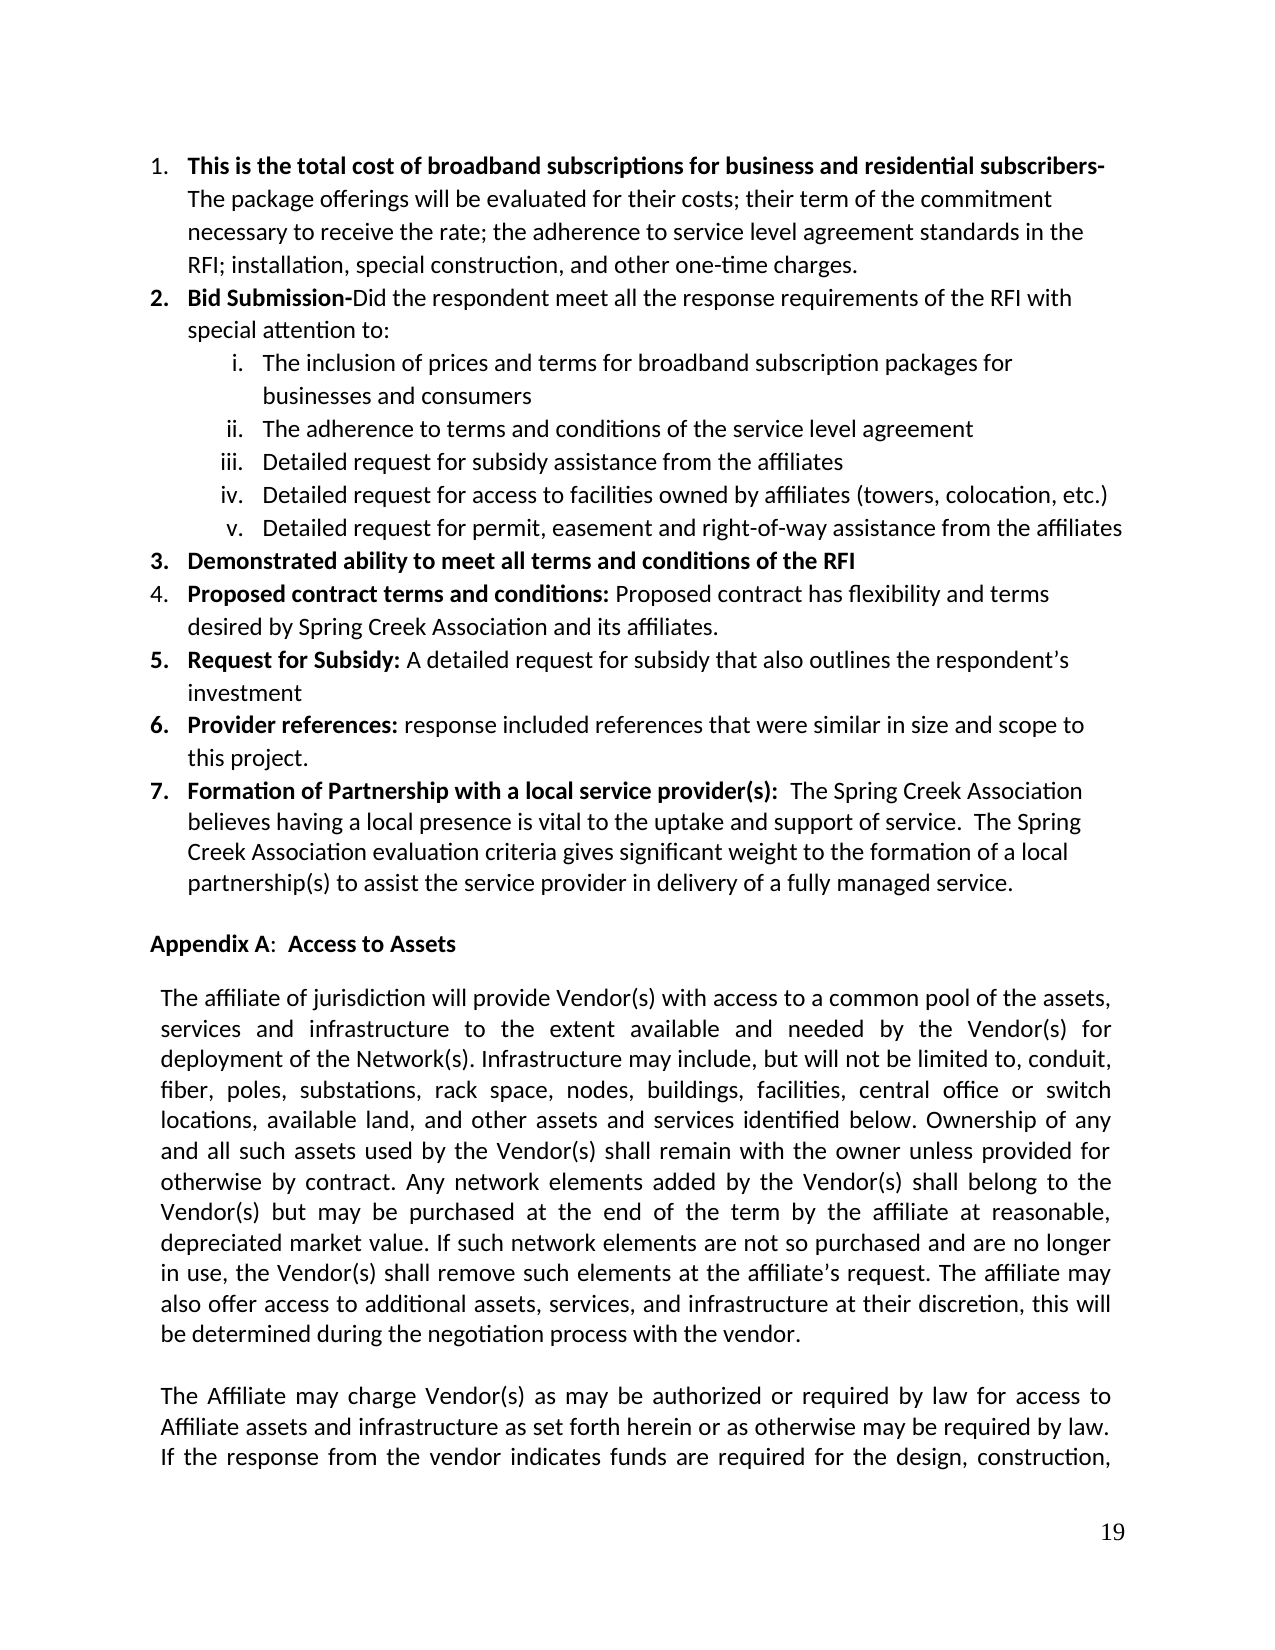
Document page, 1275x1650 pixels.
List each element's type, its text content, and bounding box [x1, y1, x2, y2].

list Provider references: response included references that were similar in size and scope to this project. [150, 709, 1125, 773]
list The adherence to terms and conditions of the service level agreement [244, 413, 1125, 444]
list Request for Subsidy: A detailed request for subsidy that also outlines the respondent’s investment [150, 644, 1125, 707]
list The inclusion of prices and terms for broadband subscription packages for businesses and consumers [244, 347, 1125, 411]
list Formation of Partnership with a local service provider(s): The Spring Creek Association believes having a local presence is vital to the uptake and support of service. The Spring Creek Association evaluation criteria gives significant weight to the formation of a local partnership(s) to assist the service provider in delivery of a fully managed service. [150, 775, 1125, 897]
text Appendix A: Access to Assets [150, 928, 1125, 958]
list Bid Submission-Did the respondent meet all the response requirements of the RFI with special attention to: [150, 282, 1125, 345]
list Proposed contract terms and conditions: Proposed contract has flexibility and terms desired by Spring Creek Association and its affiliates. [150, 578, 1125, 641]
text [160, 1381, 1113, 1472]
list Demonstrated ability to meet all terms and conditions of the RFI [150, 545, 1125, 576]
list Detailed request for access to facilities owned by affiliates (towers, colocation, etc.) [244, 479, 1125, 510]
list Detailed request for permit, easement and right-of-way assistance from the affiliates [244, 512, 1125, 543]
list This is the total cost of broadband subscriptions for business and residential subscribers-The package offerings will be evaluated for their costs; their term of the commitment necessary to receive the rate; the adherence to service level agreement standards in the RFI; installation, special construction, and other one-time charges. [150, 150, 1125, 279]
list Detailed request for subsidy assistance from the affiliates [244, 446, 1125, 477]
text The affiliate of jurisdiction will provide Vendor(s) with access to a common pool of the assets, services and infrastructure to the extent available and needed by the Vendor(s) for deployment of the Network(s). Infrastructure may include, but will not be limited to, conduit, fiber, poles, substations, rack space, nodes, buildings, facilities, central office or switch locations, available land, and other assets and services identified below. Ownership of any and all such assets used by the Vendor(s) shall remain with the owner unless provided for otherwise by contract. Any network elements added by the Vendor(s) shall belong to the Vendor(s) but may be purchased at the end of the term by the affiliate at reasonable, depreciated market value. If such network elements are not so purchased and are no longer in use, the Vendor(s) shall remove such elements at the affiliate’s request. The affiliate may also offer access to additional assets, services, and infrastructure at their discretion, this will be determined during the negotiation process with the vendor. [160, 983, 1113, 1349]
